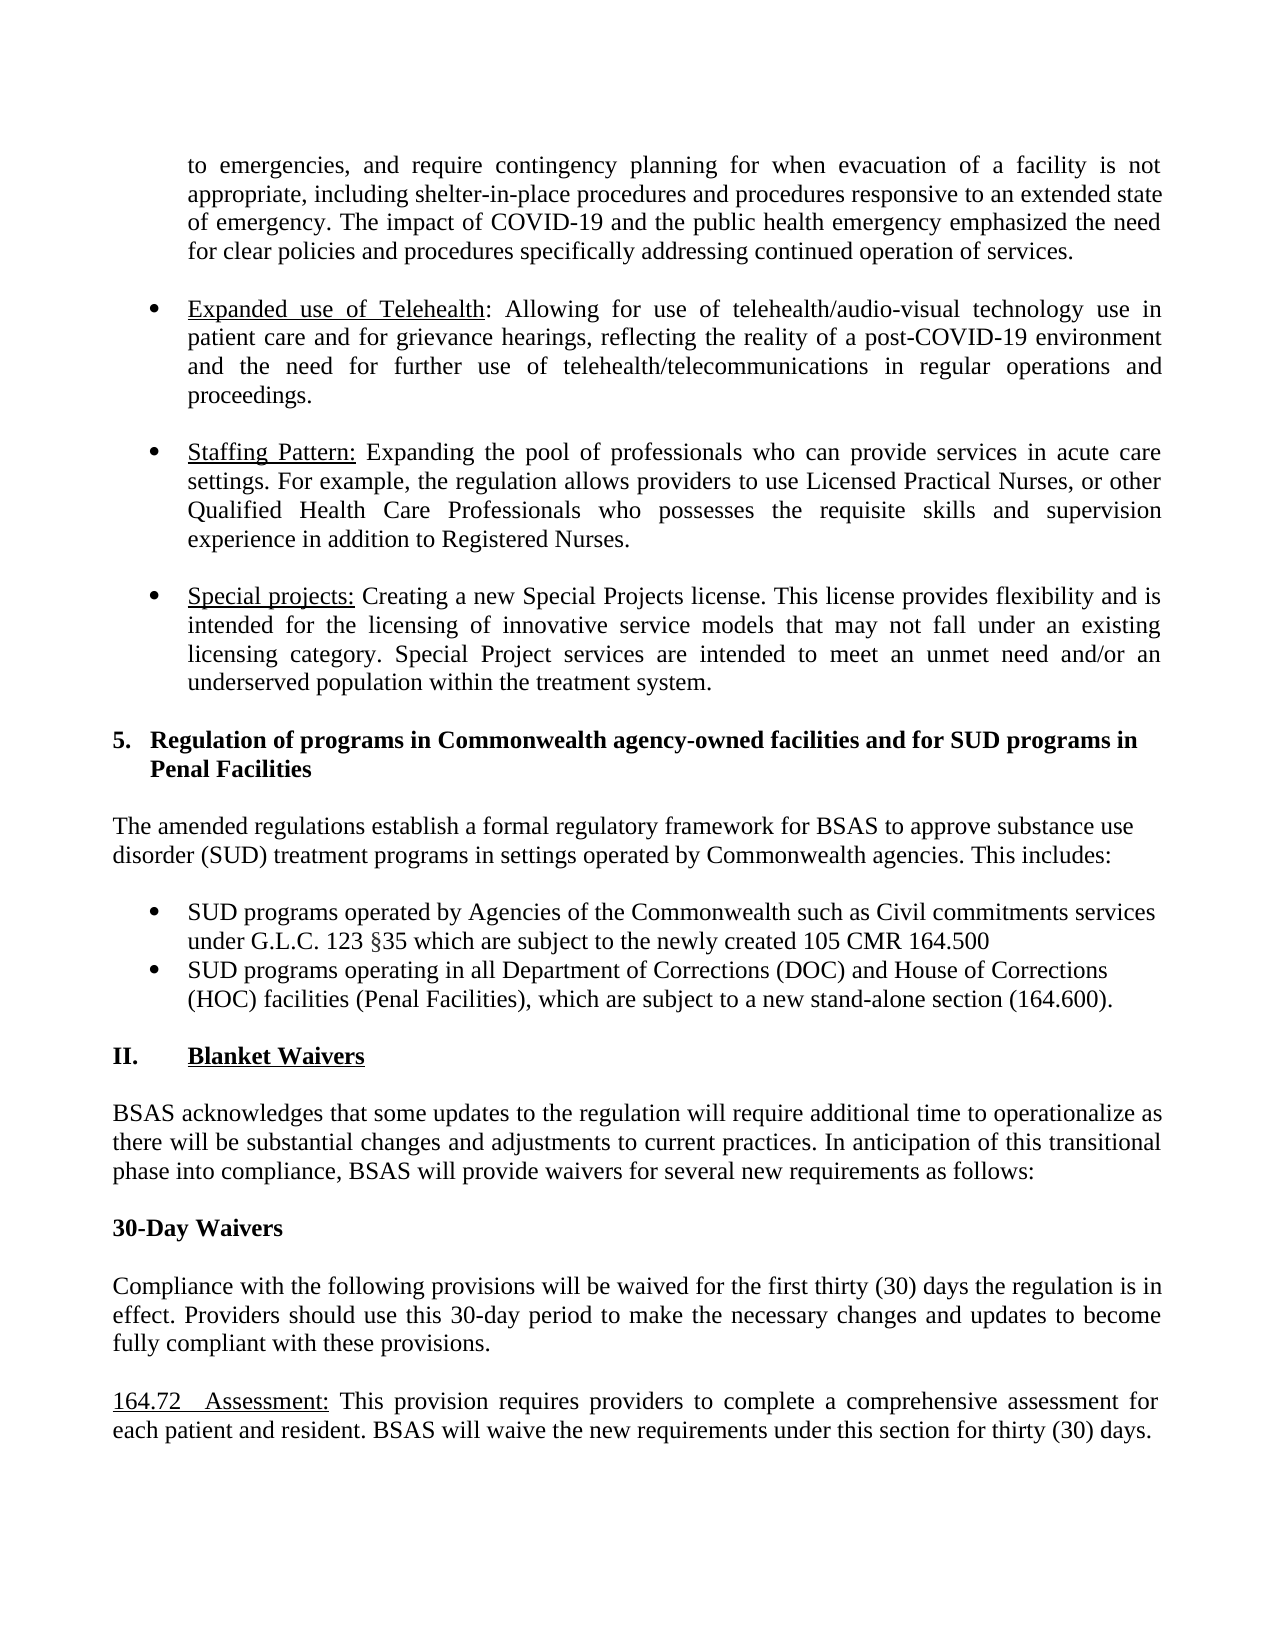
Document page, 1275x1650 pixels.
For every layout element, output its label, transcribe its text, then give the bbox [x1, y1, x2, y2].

list SUD programs operating in all Department of Corrections (DOC) and House of Corrections (HOC) facilities (Penal Facilities), which are subject to a new stand-alone section (164.600). [150, 955, 1113, 1012]
list SUD programs operated by Agencies of the Commonwealth such as Civil commitments services under G.L.C. 123 §35 which are subject to the newly created 105 CMR 164.500 [150, 897, 1155, 955]
list Blanket Waivers [112, 1041, 1219, 1070]
subtitle 30-Day Waivers [112, 1213, 1219, 1242]
list Staffing Pattern: Expanding the pool of professionals who can provide services in acute care settings. For example, the regulation allows providers to use Licensed Practical Nurses, or other Qualified Health Care Professionals who possesses the requisite skills and supervision experience in addition to Registered Nurses. [150, 437, 1163, 552]
subtitle Regulation of programs in Commonwealth agency-owned facilities and for SUD programs in Penal Facilities [112, 725, 1163, 782]
text BSAS acknowledges that some updates to the regulation will require additional time to operationalize as there will be substantial changes and adjustments to current practices. In anticipation of this transitional phase into compliance, BSAS will provide waivers for several new requirements as follows: [112, 1098, 1163, 1185]
list Assessment: This provision requires providers to complete a comprehensive assessment for each patient and resident. BSAS will waive the new requirements under this section for thirty (30) days. [112, 1386, 1162, 1443]
text The amended regulations establish a formal regulatory framework for BSAS to approve substance use disorder (SUD) treatment programs in settings operated by Commonwealth agencies. This includes: [112, 811, 1142, 869]
text Compliance with the following provisions will be waived for the first thirty (30) days the regulation is in effect. Providers should use this 30-day period to make the necessary changes and updates to become fully compliant with these provisions. [112, 1271, 1162, 1357]
list Special projects: Creating a new Special Projects license. This license provides flexibility and is intended for the licensing of innovative service models that may not fall under an existing licensing category. Special Project services are intended to meet an unmet need and/or an underserved population within the treatment system. [150, 581, 1162, 696]
text to emergencies, and require contingency planning for when evacuation of a facility is not appropriate, including shelter-in-place procedures and procedures responsive to an extended state of emergency. The impact of COVID-19 and the public health emergency emphasized the need for clear policies and procedures specifically addressing continued operation of services. [187, 150, 1163, 265]
list Expanded use of Telehealth: Allowing for use of telehealth/audio-visual technology use in patient care and for grievance hearings, reflecting the reality of a post-COVID-19 environment and the need for further use of telehealth/telecommunications in regular operations and proceedings. [150, 294, 1163, 409]
